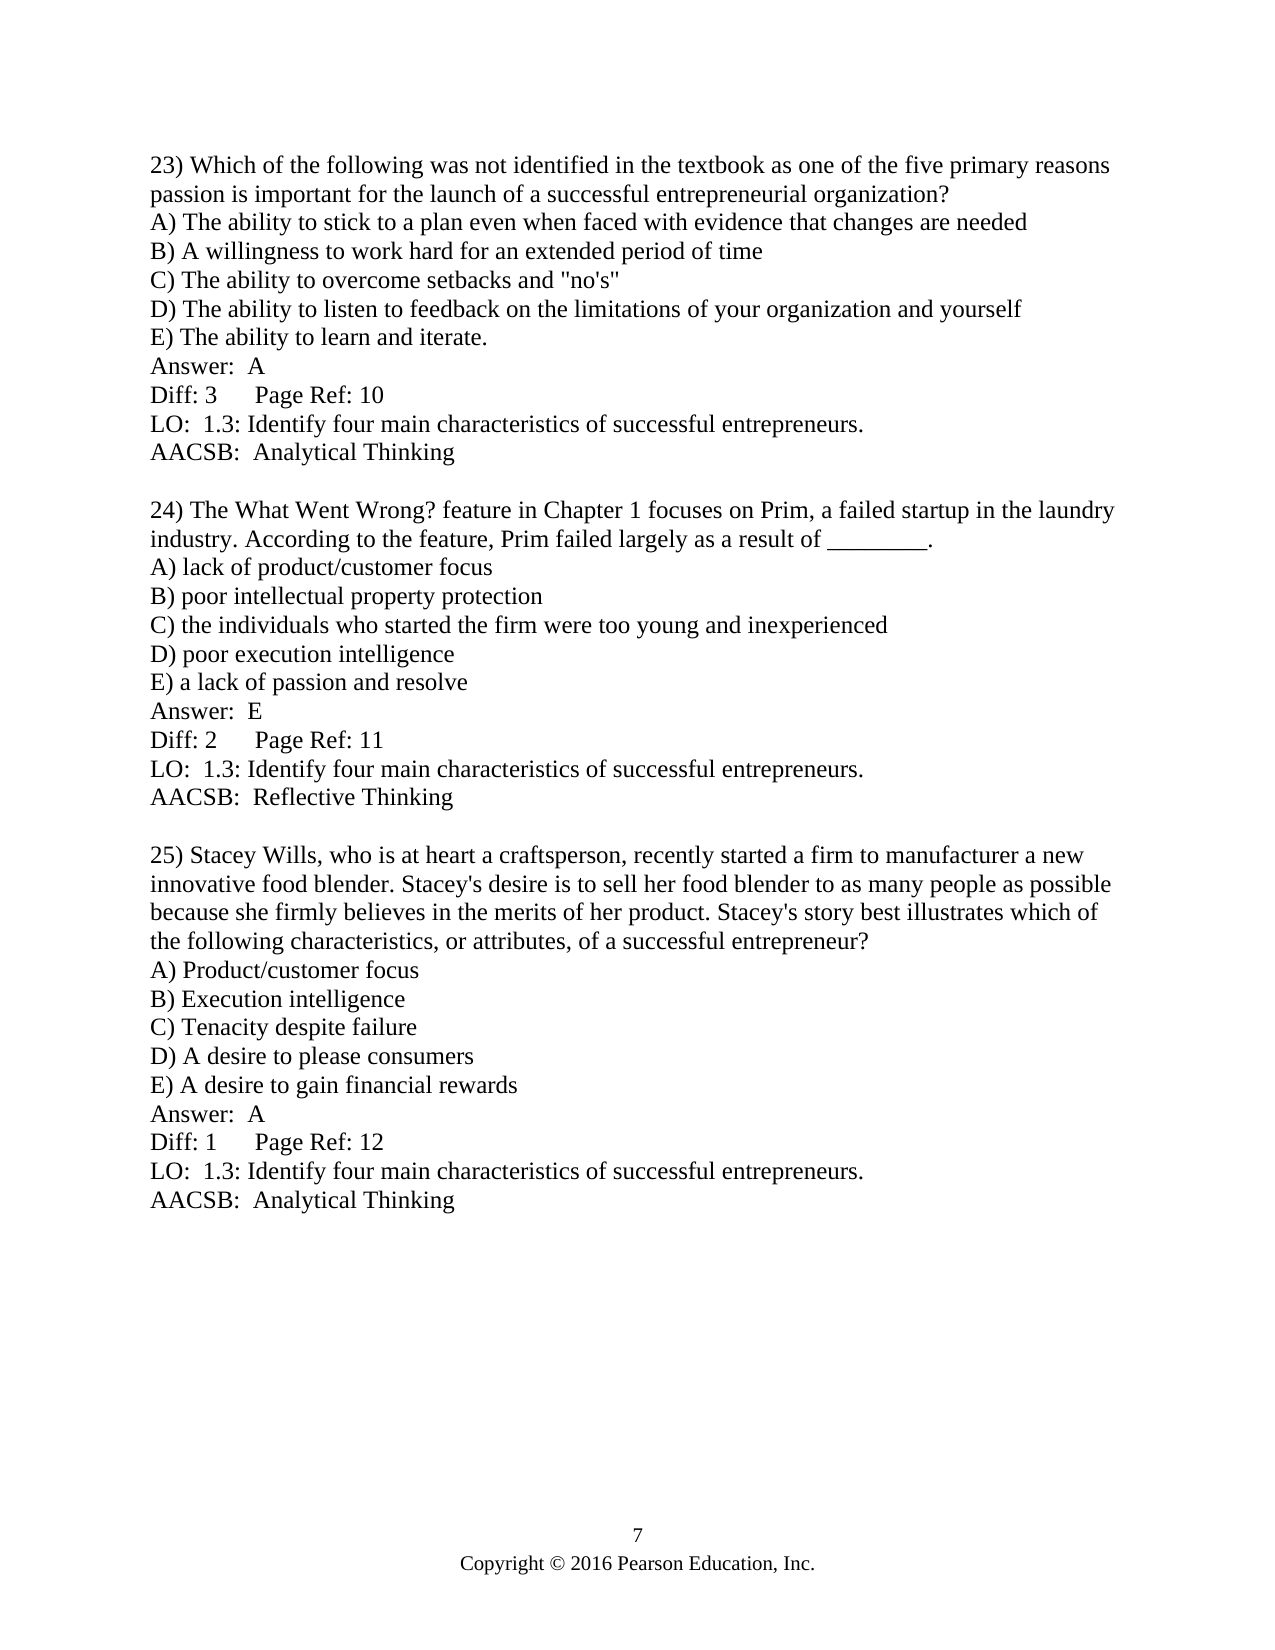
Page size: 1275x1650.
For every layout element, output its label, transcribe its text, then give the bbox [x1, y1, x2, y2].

text AACSB: Analytical Thinking [150, 437, 1125, 466]
text LO: 1.3: Identify four main characteristics of successful entrepreneurs. [150, 754, 1125, 782]
text AACSB: Analytical Thinking [150, 1185, 1125, 1214]
text Answer: E [150, 696, 1125, 725]
text LO: 1.3: Identify four main characteristics of successful entrepreneurs. [150, 409, 1125, 437]
text C) The ability to overcome setbacks and "no's" [150, 265, 1125, 294]
text E) a lack of passion and resolve [150, 667, 1125, 696]
text E) The ability to learn and iterate. [150, 322, 1125, 351]
text 23) Which of the following was not identified in the textbook as one of the five primary reasons passion is important for the launch of a successful entrepreneurial organization? [150, 150, 1125, 207]
text A) lack of product/customer focus [150, 552, 1125, 581]
text Answer: A [150, 1099, 1125, 1127]
text A) The ability to stick to a plan even when faced with evidence that changes are needed [150, 207, 1125, 236]
text C) the individuals who started the firm were too young and inexperienced [150, 610, 1125, 639]
text C) Tenacity despite failure [150, 1012, 1125, 1041]
text Answer: A [150, 351, 1125, 380]
text LO: 1.3: Identify four main characteristics of successful entrepreneurs. [150, 1156, 1125, 1185]
text A) Product/customer focus [150, 955, 1125, 984]
text D) The ability to listen to feedback on the limitations of your organization and yourself [150, 294, 1125, 322]
text D) A desire to please consumers [150, 1041, 1125, 1070]
text B) poor intellectual property protection [150, 581, 1125, 610]
text Diff: 3 Page Ref: 10 [150, 380, 1125, 409]
text AACSB: Reflective Thinking [150, 782, 1125, 811]
text Diff: 1 Page Ref: 12 [150, 1127, 1125, 1156]
text E) A desire to gain financial rewards [150, 1070, 1125, 1099]
text B) Execution intelligence [150, 984, 1125, 1012]
text 25) Stacey Wills, who is at heart a craftsperson, recently started a firm to manufacturer a new innovative food blender. Stacey's desire is to sell her food blender to as many people as possible because she firmly believes in the merits of her product. Stacey's story best illustrates which of the following characteristics, or attributes, of a successful entrepreneur? [150, 840, 1125, 955]
text 24) The What Went Wrong? feature in Chapter 1 focuses on Prim, a failed startup in the laundry industry. According to the feature, Prim failed largely as a result of ________. [150, 495, 1125, 552]
text Diff: 2 Page Ref: 11 [150, 725, 1125, 754]
text B) A willingness to work hard for an extended period of time [150, 236, 1125, 265]
text D) poor execution intelligence [150, 639, 1125, 667]
